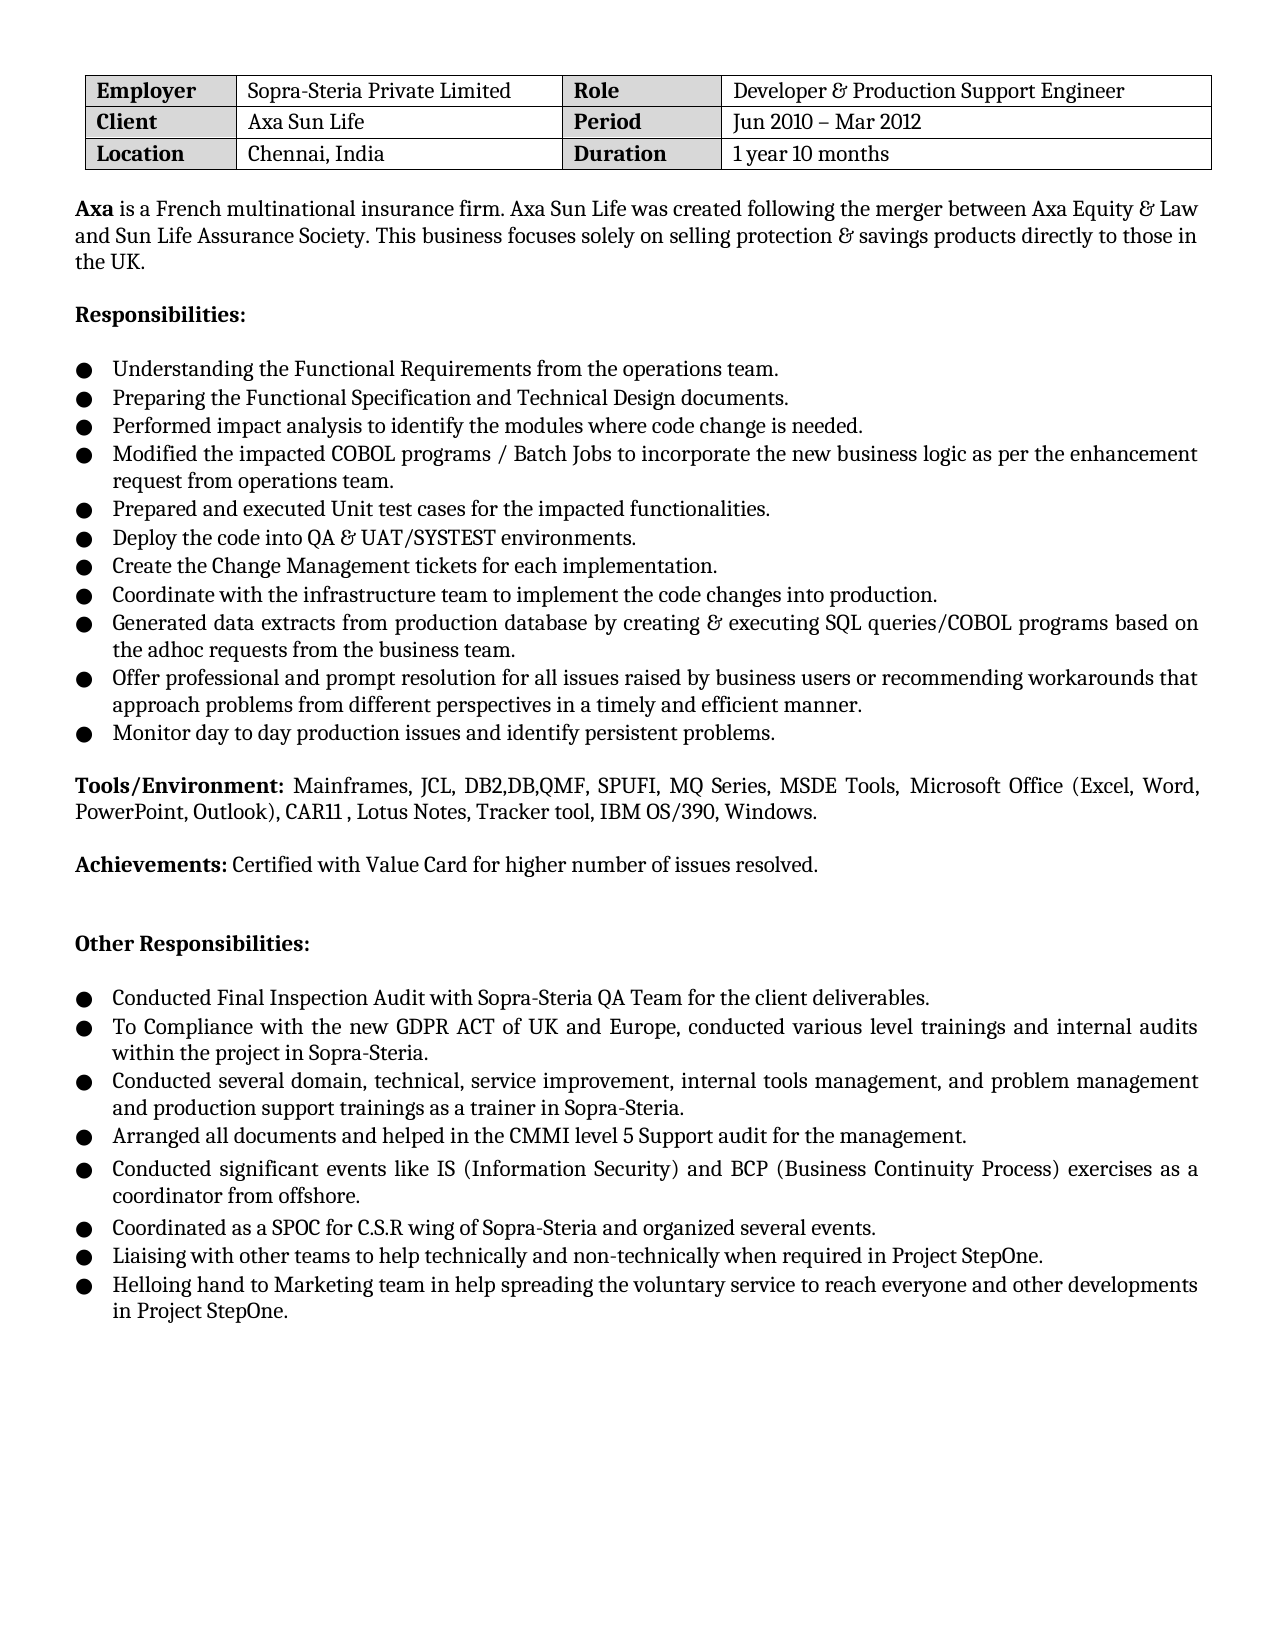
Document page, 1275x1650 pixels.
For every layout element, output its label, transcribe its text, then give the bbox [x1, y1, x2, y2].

table_header Developer & Production Support Engineer [722, 76, 1211, 106]
list Liaising with other teams to help technically and non-technically when required in Project StepOne. [75, 1241, 1200, 1270]
table_cell Jun 2010 – Mar 2012 [722, 107, 1211, 137]
text Responsibilities: [75, 302, 1200, 328]
text Achievements: Certified with Value Card for higher number of issues resolved. [75, 852, 1200, 878]
list Modified the impacted COBOL programs / Batch Jobs to incorporate the new business logic as per the enhancement request from operations team. [75, 439, 1200, 494]
list Monitor day to day production issues and identify persistent problems. [75, 718, 1200, 746]
table_cell Chennai, India [237, 139, 562, 169]
list Generated data extracts from production database by creating & executing SQL queries/COBOL programs based on the adhoc requests from the business team. [75, 608, 1200, 663]
text Axa is a French multinational insurance firm. Axa Sun Life was created following the merger between Axa Equity & Law and Sun Life Assurance Society. This business focuses solely on selling protection & savings products directly to those in the UK. [75, 196, 1200, 275]
table_header Employer [86, 76, 236, 106]
table_cell Period [563, 107, 721, 137]
list Offer professional and prompt resolution for all issues raised by business users or recommending workarounds that approach problems from different perspectives in a timely and efficient manner. [75, 663, 1200, 718]
list Conducted several domain, technical, service improvement, internal tools management, and problem management and production support trainings as a trainer in Sopra-Steria. [75, 1067, 1200, 1121]
table_header Sopra-Steria Private Limited [237, 76, 562, 106]
text Tools/Environment: Mainframes, JCL, DB2,DB,QMF, SPUFI, MQ Series, MSDE Tools, Microsoft Office (Excel, Word, PowerPoint, Outlook), CAR11 , Lotus Notes, Tracker tool, IBM OS/390, Windows. [75, 772, 1200, 825]
list Coordinated as a SPOC for C.S.R wing of Sopra-Steria and organized several events. [75, 1213, 1200, 1241]
table_header Role [563, 76, 721, 106]
table_cell Client [86, 107, 236, 137]
list Prepared and executed Unit test cases for the impacted functionalities. [75, 494, 1200, 523]
table_cell Axa Sun Life [237, 107, 562, 137]
list Conducted significant events like IS (Information Security) and BCP (Business Continuity Process) exercises as a coordinator from offshore. [75, 1154, 1200, 1209]
list Deploy the code into QA & UAT/SYSTEST environments. [75, 523, 1200, 551]
list Conducted Final Inspection Audit with Sopra-Steria QA Team for the client deliverables. [75, 983, 1200, 1012]
table_cell Location [86, 139, 236, 169]
list Create the Change Management tickets for each implementation. [75, 551, 1200, 580]
list Preparing the Functional Specification and Technical Design documents. [75, 383, 1200, 411]
list Performed impact analysis to identify the modules where code change is needed. [75, 411, 1200, 439]
text Other Responsibilities: [75, 931, 1200, 957]
list Arranged all documents and helped in the CMMI level 5 Support audit for the management. [75, 1121, 1200, 1150]
table_cell Duration [563, 139, 721, 169]
list Helloing hand to Marketing team in help spreading the voluntary service to reach everyone and other developments in Project StepOne. [75, 1270, 1200, 1324]
list Coordinate with the infrastructure team to implement the code changes into production. [75, 580, 1200, 608]
table_cell 1 year 10 months [722, 139, 1211, 169]
list Understanding the Functional Requirements from the operations team. [75, 354, 1200, 383]
list To Compliance with the new GDPR ACT of UK and Europe, conducted various level trainings and internal audits within the project in Sopra-Steria. [75, 1012, 1200, 1067]
